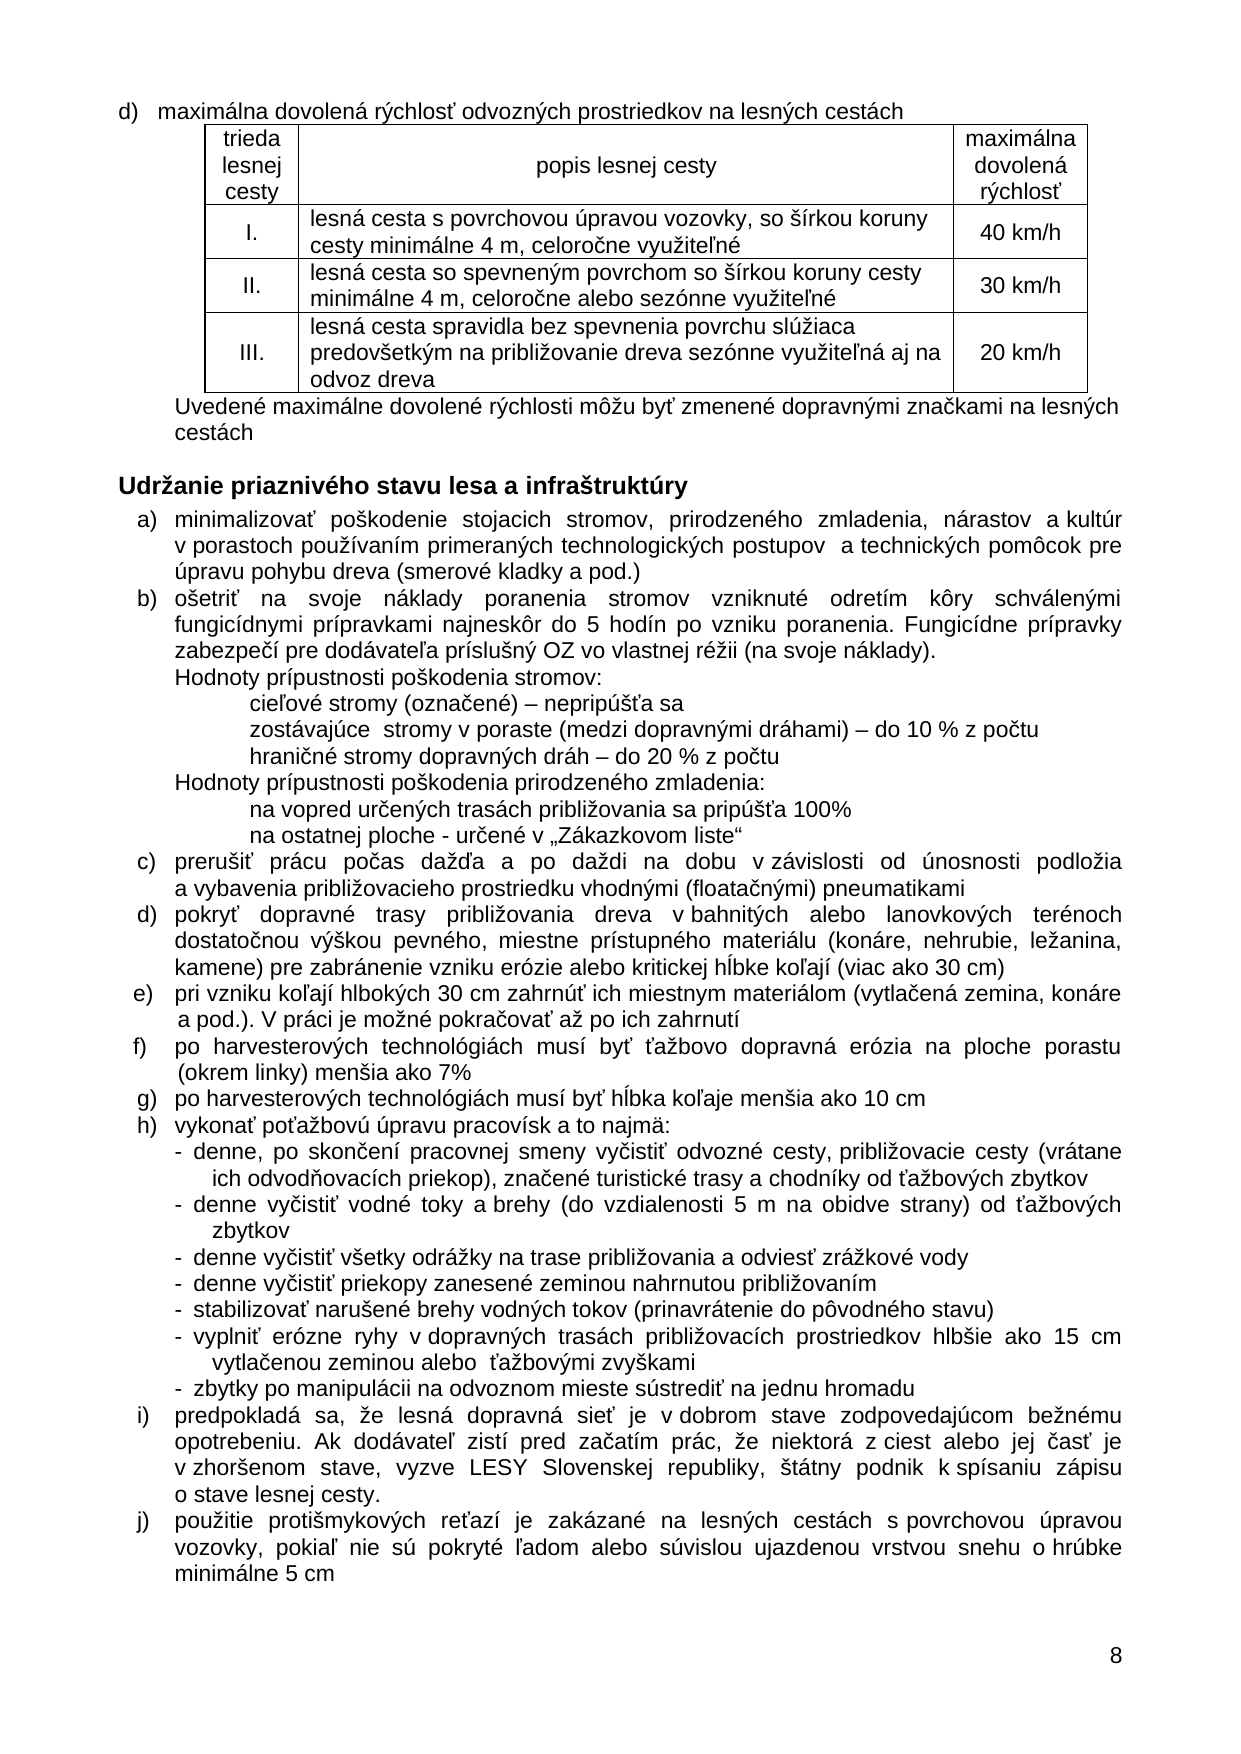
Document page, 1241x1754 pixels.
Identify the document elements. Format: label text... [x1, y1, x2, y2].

table_cell 20 km/h [954, 313, 1087, 392]
list po harvesterových technológiách musí byť hĺbka koľaje menšia ako 10 cm [137, 1085, 1122, 1112]
text zostávajúce stromy v poraste (medzi dopravnými dráhami) – do 10 % z počtu [249, 716, 1122, 743]
list zbytky po manipulácii na odvoznom mieste sústrediť na jednu hromadu [174, 1375, 1122, 1402]
list po harvesterových technológiách musí byť ťažbovo dopravná erózia na ploche porastu (okrem linky) menšia ako 7% [133, 1033, 1122, 1085]
list vyplniť erózne ryhy v dopravných trasách približovacích prostriedkov hlbšie ako 15 cm vytlačenou zeminou alebo ťažbovými zvyškami [174, 1323, 1122, 1375]
table_cell lesná cesta so spevneným povrchom so šírkou koruny cesty minimálne 4 m, celoročne alebo sezónne využiteľné [299, 259, 953, 312]
list predpokladá sa, že lesná dopravná sieť je v dobrom stave zodpovedajúcom bežnému opotrebeniu. Ak dodávateľ zistí pred začatím prác, že niektorá z ciest alebo jej časť je v zhoršenom stave, vyzve LESY Slovenskej republiky, štátny podnik k spísaniu zápisu o stave lesnej cesty. [137, 1402, 1122, 1507]
list denne vyčistiť všetky odrážky na trase približovania a odviesť zrážkové vody [174, 1243, 1122, 1270]
list ošetriť na svoje náklady poranenia stromov vzniknuté odretím kôry schválenými fungicídnymi prípravkami najneskôr do 5 hodín po vzniku poranenia. Fungicídne prípravky zabezpečí pre dodávateľa príslušný OZ vo vlastnej réžii (na svoje náklady). [137, 585, 1122, 664]
text Hodnoty prípustnosti poškodenia stromov: [174, 664, 1122, 690]
table_cell lesná cesta spravidla bez spevnenia povrchu slúžiaca predovšetkým na približovanie dreva sezónne využiteľná aj na odvoz dreva [299, 313, 953, 392]
list vykonať poťažbovú úpravu pracovísk a to najmä: [137, 1112, 1122, 1138]
list denne vyčistiť priekopy zanesené zeminou nahrnutou približovaním [174, 1270, 1122, 1296]
table_header popis lesnej cesty [299, 125, 953, 204]
text na vopred určených trasách približovania sa pripúšťa 100% [249, 796, 1122, 822]
table_cell III. [206, 313, 298, 392]
list použitie protišmykových reťazí je zakázané na lesných cestách s povrchovou úpravou vozovky, pokiaľ nie sú pokryté ľadom alebo súvislou ujazdenou vrstvou snehu o hrúbke minimálne 5 cm [137, 1507, 1122, 1586]
text Uvedené maximálne dovolené rýchlosti môžu byť zmenené dopravnými značkami na lesných cestách [174, 393, 1122, 446]
subtitle Udržanie priaznivého stavu lesa a infraštruktúry [118, 471, 1122, 499]
list prerušiť prácu počas dažďa a po daždi na dobu v závislosti od únosnosti podložia a vybavenia približovacieho prostriedku vhodnými (floatačnými) pneumatikami [137, 848, 1122, 901]
table_cell II. [206, 259, 298, 312]
text hraničné stromy dopravných dráh – do 20 % z počtu [249, 743, 1122, 769]
table_cell I. [206, 205, 298, 258]
table_header maximálna dovolená rýchlosť [954, 125, 1087, 204]
text na ostatnej ploche - určené v „Zákazkovom liste“ [249, 822, 1122, 848]
list pri vzniku koľají hlbokých 30 cm zahrnúť ich miestnym materiálom (vytlačená zemina, konáre a pod.). V práci je možné pokračovať až po ich zahrnutí [133, 980, 1122, 1033]
text d) maximálna dovolená rýchlosť odvozných prostriedkov na lesných cestách [118, 98, 1122, 124]
list minimalizovať poškodenie stojacich stromov, prirodzeného zmladenia, nárastov a kultúr v porastoch používaním primeraných technologických postupov a technických pomôcok pre úpravu pohybu dreva (smerové kladky a pod.) [137, 506, 1122, 585]
table_cell 40 km/h [954, 205, 1087, 258]
list denne, po skončení pracovnej smeny vyčistiť odvozné cesty, približovacie cesty (vrátane ich odvodňovacích priekop), značené turistické trasy a chodníky od ťažbových zbytkov [174, 1138, 1122, 1191]
table_cell 30 km/h [954, 259, 1087, 312]
text cieľové stromy (označené) – nepripúšťa sa [249, 690, 1122, 716]
list denne vyčistiť vodné toky a brehy (do vzdialenosti 5 m na obidve strany) od ťažbových zbytkov [174, 1191, 1122, 1243]
table_header trieda lesnej cesty [206, 125, 298, 204]
list stabilizovať narušené brehy vodných tokov (prinavrátenie do pôvodného stavu) [174, 1296, 1122, 1323]
list pokryť dopravné trasy približovania dreva v bahnitých alebo lanovkových terénoch dostatočnou výškou pevného, miestne prístupného materiálu (konáre, nehrubie, ležanina, kamene) pre zabránenie vzniku erózie alebo kritickej hĺbke koľají (viac ako 30 cm) [137, 901, 1122, 980]
text Hodnoty prípustnosti poškodenia prirodzeného zmladenia: [174, 769, 1122, 796]
table_cell lesná cesta s povrchovou úpravou vozovky, so šírkou koruny cesty minimálne 4 m, celoročne využiteľné [299, 205, 953, 258]
